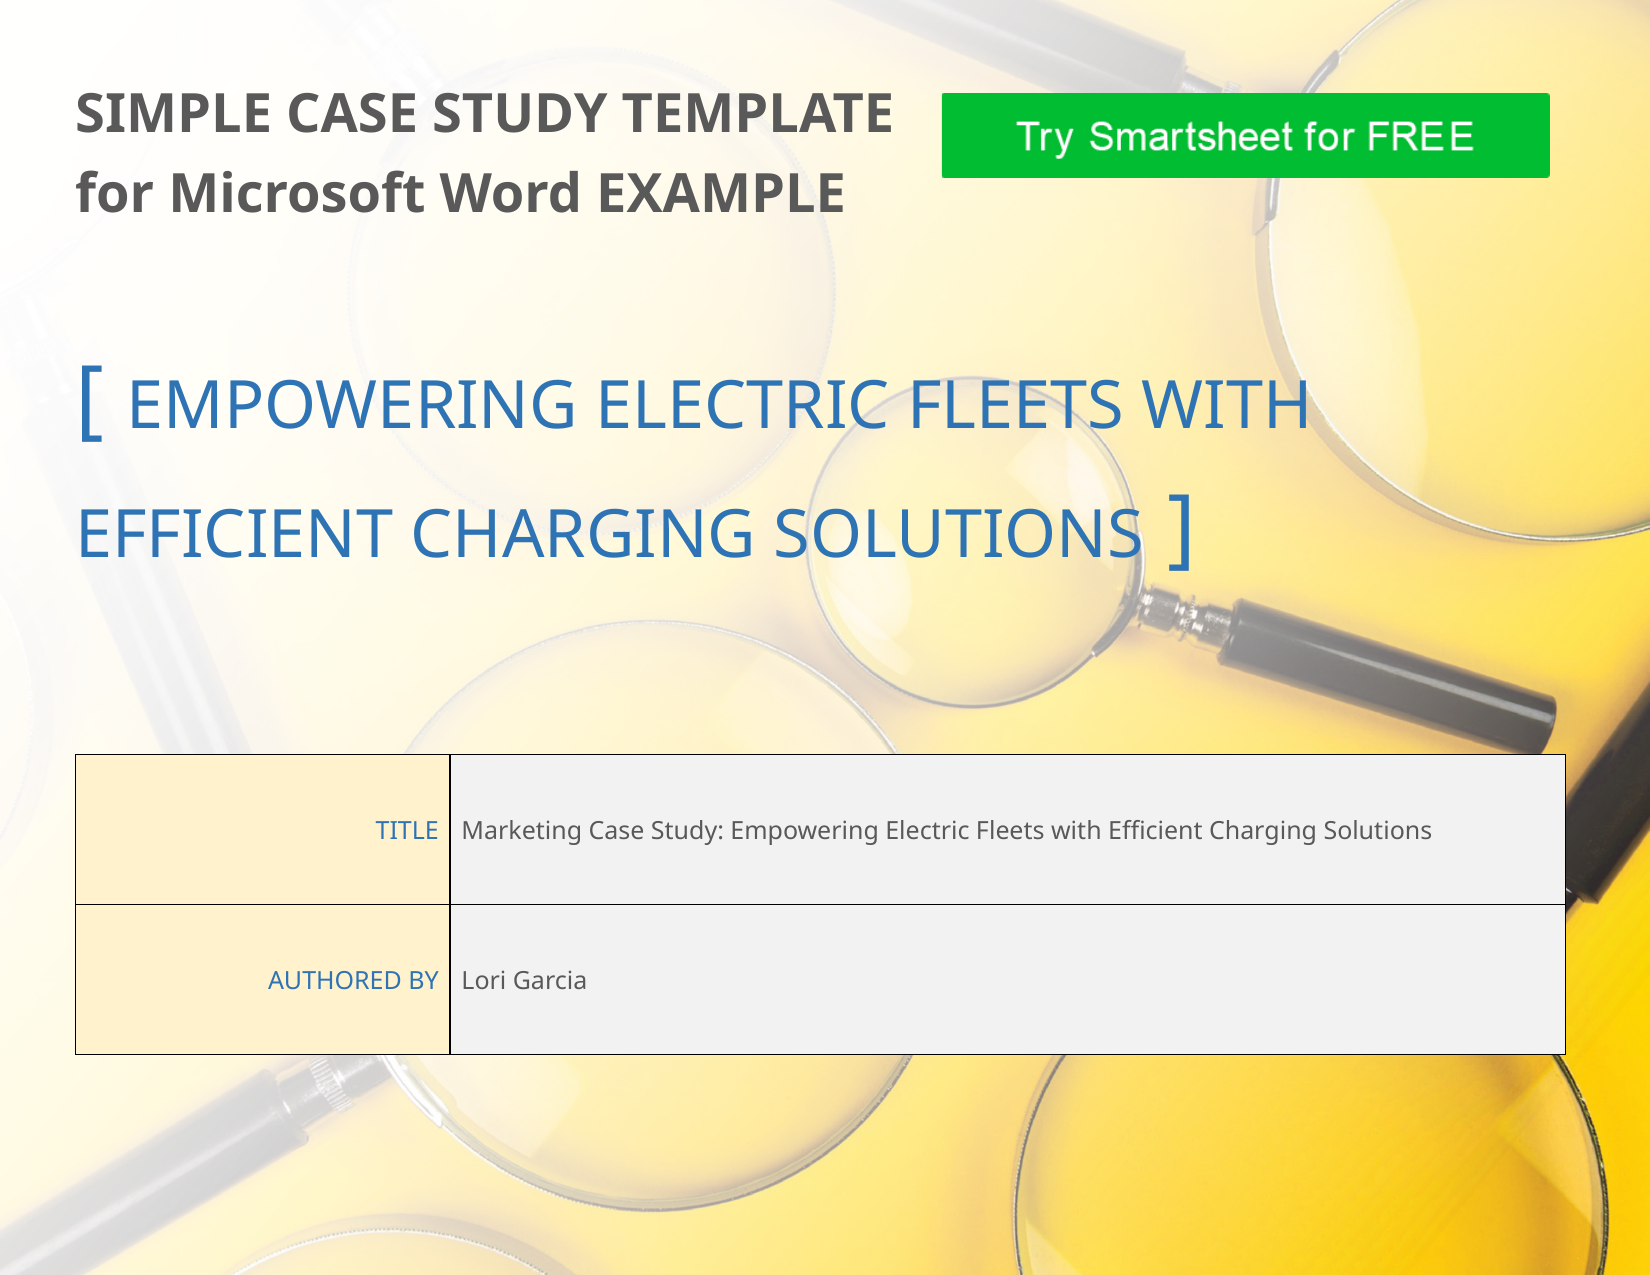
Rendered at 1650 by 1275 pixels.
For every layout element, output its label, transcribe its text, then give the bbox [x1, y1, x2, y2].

picture [0, 0, 1650, 1275]
table_cell Lori Garcia [451, 905, 1565, 1054]
table_header Marketing Case Study: Empowering Electric Fleets with Efficient Charging Solutions [451, 755, 1565, 904]
table_header TITLE [76, 755, 449, 904]
text SIMPLE CASE STUDY TEMPLATE for Microsoft Word EXAMPLE [75, 75, 1575, 228]
table_cell AUTHORED BY [76, 905, 449, 1054]
text [ EMPOWERING ELECTRIC FLEETS WITH EFFICIENT CHARGING SOLUTIONS ] [75, 335, 1575, 583]
